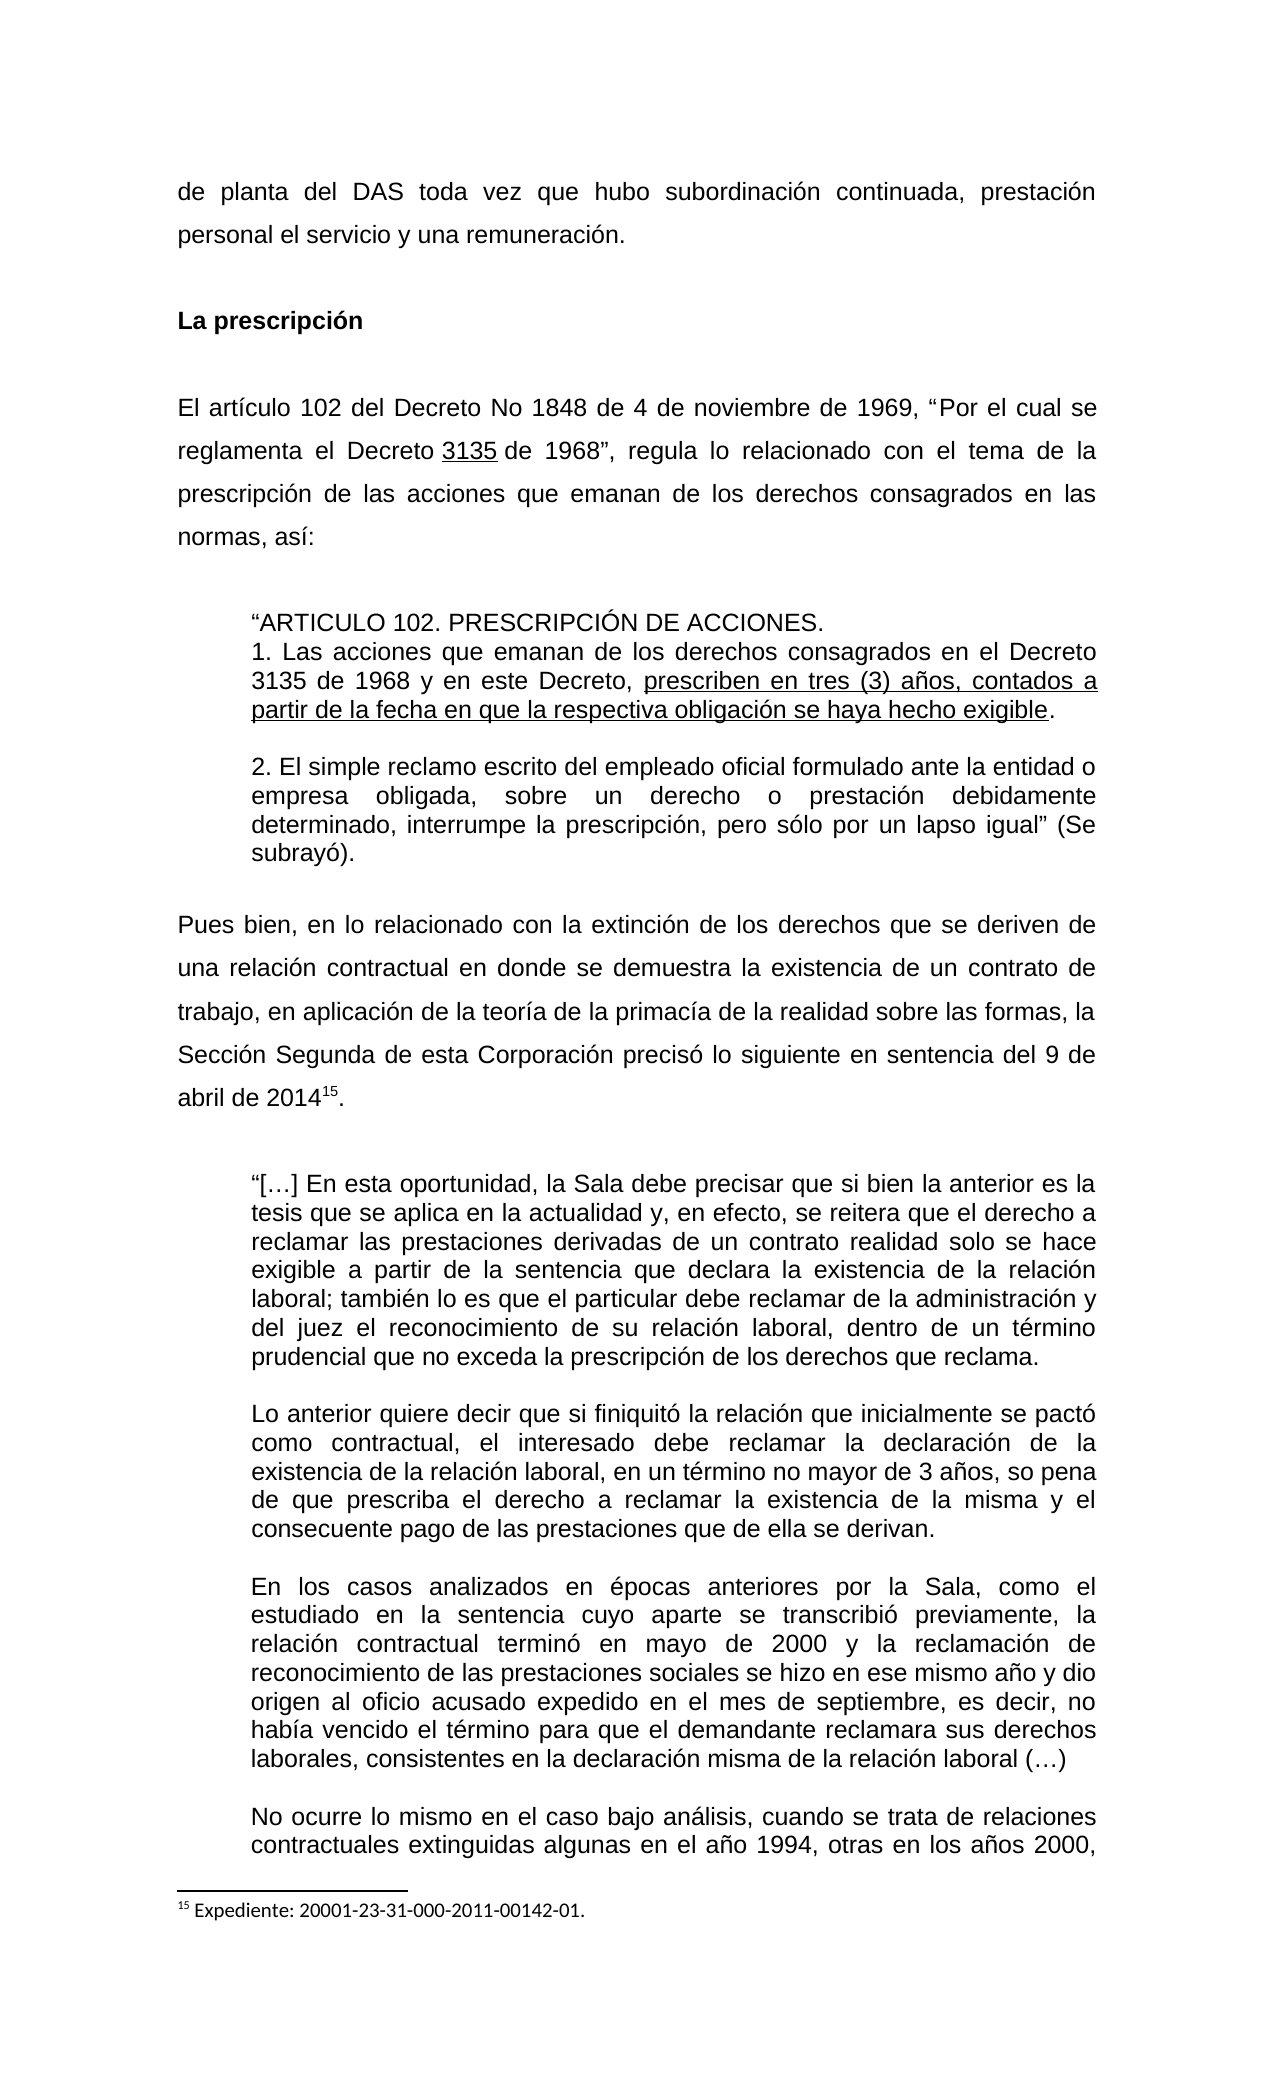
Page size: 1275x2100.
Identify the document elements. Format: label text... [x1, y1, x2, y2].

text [251, 1802, 1098, 1859]
text La prescripción [177, 307, 1098, 335]
text En los casos analizados en épocas anteriores por la Sala, como el estudiado en la sentencia cuyo aparte se transcribió previamente, la relación contractual terminó en mayo de 2000 y la reclamación de reconocimiento de las prestaciones sociales se hizo en ese mismo año y dio origen al oficio acusado expedido en el mes de septiembre, es decir, no había vencido el término para que el demandante reclamara sus derechos laborales, consistentes en la declaración misma de la relación laboral (…) [251, 1572, 1098, 1773]
text 2. El simple reclamo escrito del empleado oficial formulado ante la entidad o empresa obligada, sobre un derecho o prestación debidamente determinado, interrumpe la prescripción, pero sólo por un lapso igual” (Se subrayó). [251, 752, 1098, 867]
text Pues bien, en lo relacionado con la extinción de los derechos que se deriven de una relación contractual en donde se demuestra la existencia de un contrato de trabajo, en aplicación de la teoría de la primacía de la realidad sobre las formas, la Sección Segunda de esta Corporación precisó lo siguiente en sentencia del 9 de abril de 2014. [177, 910, 1098, 1112]
text “[…] En esta oportunidad, la Sala debe precisar que si bien la anterior es la tesis que se aplica en la actualidad y, en efecto, se reitera que el derecho a reclamar las prestaciones derivadas de un contrato realidad solo se hace exigible a partir de la sentencia que declara la existencia de la relación laboral; también lo es que el particular debe reclamar de la administración y del juez el reconocimiento de su relación laboral, dentro de un término prudencial que no exceda la prescripción de los derechos que reclama. [251, 1169, 1098, 1370]
text El artículo 102 del Decreto No 1848 de 4 de noviembre de 1969, “Por el cual se reglamenta el Decreto 3135 de 1968”, regula lo relacionado con el tema de la prescripción de las acciones que emanan de los derechos consagrados en las normas, así: [177, 393, 1098, 551]
text “ARTICULO 102. PRESCRIPCIÓN DE ACCIONES. [251, 608, 1098, 637]
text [177, 177, 1098, 249]
text 1. Las acciones que emanan de los derechos consagrados en el Decreto 3135 de 1968 y en este Decreto, prescriben en tres (3) años, contados a partir de la fecha en que la respectiva obligación se haya hecho exigible. [251, 637, 1098, 723]
text Lo anterior quiere decir que si finiquitó la relación que inicialmente se pactó como contractual, el interesado debe reclamar la declaración de la existencia de la relación laboral, en un término no mayor de 3 años, so pena de que prescriba el derecho a reclamar la existencia de la misma y el consecuente pago de las prestaciones que de ella se derivan. [251, 1399, 1098, 1543]
